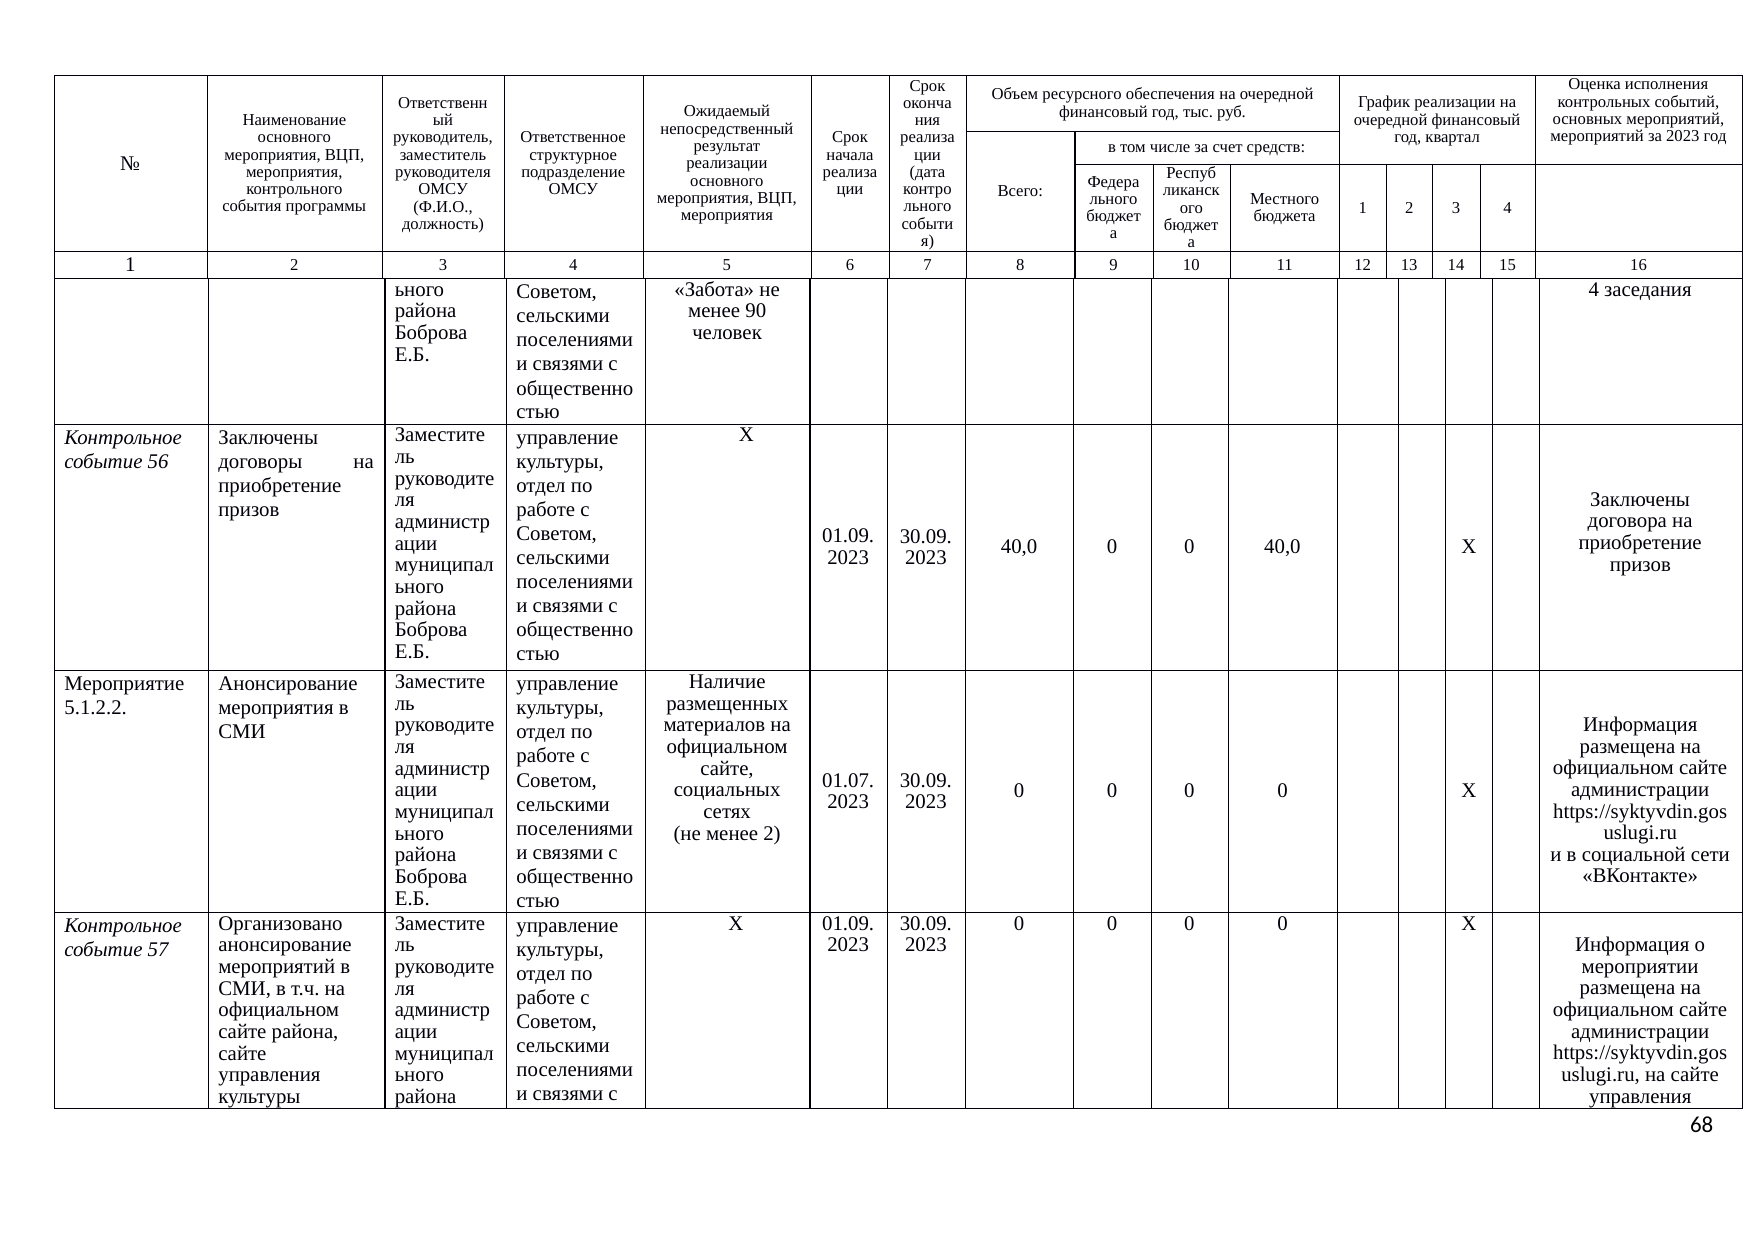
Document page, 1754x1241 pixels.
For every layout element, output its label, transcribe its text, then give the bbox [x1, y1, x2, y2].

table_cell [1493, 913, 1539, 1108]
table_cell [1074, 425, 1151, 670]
table_cell 12 [1340, 252, 1386, 278]
table_header Срок начала реализации [812, 76, 889, 251]
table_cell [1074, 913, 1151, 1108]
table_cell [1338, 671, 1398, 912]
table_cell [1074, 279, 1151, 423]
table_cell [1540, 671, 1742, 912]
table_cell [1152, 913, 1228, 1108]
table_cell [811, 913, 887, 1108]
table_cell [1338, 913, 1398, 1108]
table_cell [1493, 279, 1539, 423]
table_cell в том числе за счет средств: [1076, 132, 1339, 164]
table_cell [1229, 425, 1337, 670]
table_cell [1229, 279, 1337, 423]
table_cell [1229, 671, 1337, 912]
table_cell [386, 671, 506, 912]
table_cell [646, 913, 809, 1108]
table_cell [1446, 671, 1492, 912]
table_cell 10 [1154, 252, 1230, 278]
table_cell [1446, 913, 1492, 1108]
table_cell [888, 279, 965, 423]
table_cell 9 [1076, 252, 1153, 278]
table_header Объем ресурсного обеспечения на очередной финансовый год, тыс. руб. [967, 76, 1339, 131]
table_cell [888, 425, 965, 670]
table_cell [1536, 165, 1742, 251]
table_cell 14 [1433, 252, 1480, 278]
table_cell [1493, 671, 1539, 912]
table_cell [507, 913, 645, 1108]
table_cell 2 [208, 252, 382, 278]
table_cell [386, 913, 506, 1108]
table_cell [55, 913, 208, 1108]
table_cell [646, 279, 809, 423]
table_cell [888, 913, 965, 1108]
table_cell 11 [1231, 252, 1339, 278]
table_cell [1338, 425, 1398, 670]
table_cell 1 [1340, 165, 1386, 251]
table_cell 4 [1481, 165, 1535, 251]
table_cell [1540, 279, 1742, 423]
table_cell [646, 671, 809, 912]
table_cell Местного бюджета [1231, 165, 1339, 251]
table_cell 5 [644, 252, 811, 278]
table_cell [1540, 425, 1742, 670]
table_cell 2 [1387, 165, 1432, 251]
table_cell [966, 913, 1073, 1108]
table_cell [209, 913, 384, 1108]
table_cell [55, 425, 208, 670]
table_header Оценка исполнения контрольных событий, основных мероприятий, мероприятий за 2023 год [1536, 76, 1742, 164]
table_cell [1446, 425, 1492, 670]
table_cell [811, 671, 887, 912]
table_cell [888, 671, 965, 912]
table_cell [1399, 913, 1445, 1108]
table_cell Всего: [967, 132, 1074, 251]
table_cell 13 [1387, 252, 1432, 278]
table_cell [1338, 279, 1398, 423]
table_header График реализации на очередной финансовый год, квартал [1340, 76, 1535, 164]
table_header № [55, 76, 207, 251]
table_cell 7 [890, 252, 966, 278]
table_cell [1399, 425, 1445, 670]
table_cell 4 [505, 252, 643, 278]
table_cell 6 [812, 252, 889, 278]
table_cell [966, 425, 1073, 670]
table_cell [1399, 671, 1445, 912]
table_header Наименование основного мероприятия, ВЦП, мероприятия, контрольного события программы [208, 76, 382, 251]
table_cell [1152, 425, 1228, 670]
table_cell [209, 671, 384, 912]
table_header Ответственное структурное подразделение ОМСУ [505, 76, 643, 251]
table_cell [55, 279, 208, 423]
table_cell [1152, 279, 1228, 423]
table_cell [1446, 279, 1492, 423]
table_header Ожидаемый непосредственный результат реализации основного мероприятия, ВЦП, мероприятия [644, 76, 811, 251]
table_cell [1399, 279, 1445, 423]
table_cell 8 [967, 252, 1074, 278]
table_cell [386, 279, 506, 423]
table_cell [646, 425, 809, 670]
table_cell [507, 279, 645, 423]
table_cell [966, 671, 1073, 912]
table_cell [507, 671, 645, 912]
table_header Срок окончания реализации (дата контрольного события) [890, 76, 966, 251]
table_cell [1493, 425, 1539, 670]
table_cell Федерального бюджета [1076, 165, 1153, 251]
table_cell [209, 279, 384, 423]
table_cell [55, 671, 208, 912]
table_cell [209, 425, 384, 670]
table_cell Республиканского бюджета [1154, 165, 1230, 251]
table_cell 16 [1536, 252, 1742, 278]
table_cell 15 [1481, 252, 1535, 278]
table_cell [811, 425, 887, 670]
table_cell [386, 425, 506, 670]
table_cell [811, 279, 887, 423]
table_header Ответственный руководитель, заместитель руководителя ОМСУ (Ф.И.О., должность) [383, 76, 504, 251]
table_cell 1 [55, 252, 207, 278]
table_cell 3 [1433, 165, 1480, 251]
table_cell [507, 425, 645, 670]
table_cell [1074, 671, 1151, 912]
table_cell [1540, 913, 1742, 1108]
table_cell 3 [383, 252, 504, 278]
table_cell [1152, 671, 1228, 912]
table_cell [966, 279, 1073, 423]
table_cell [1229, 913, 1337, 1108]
